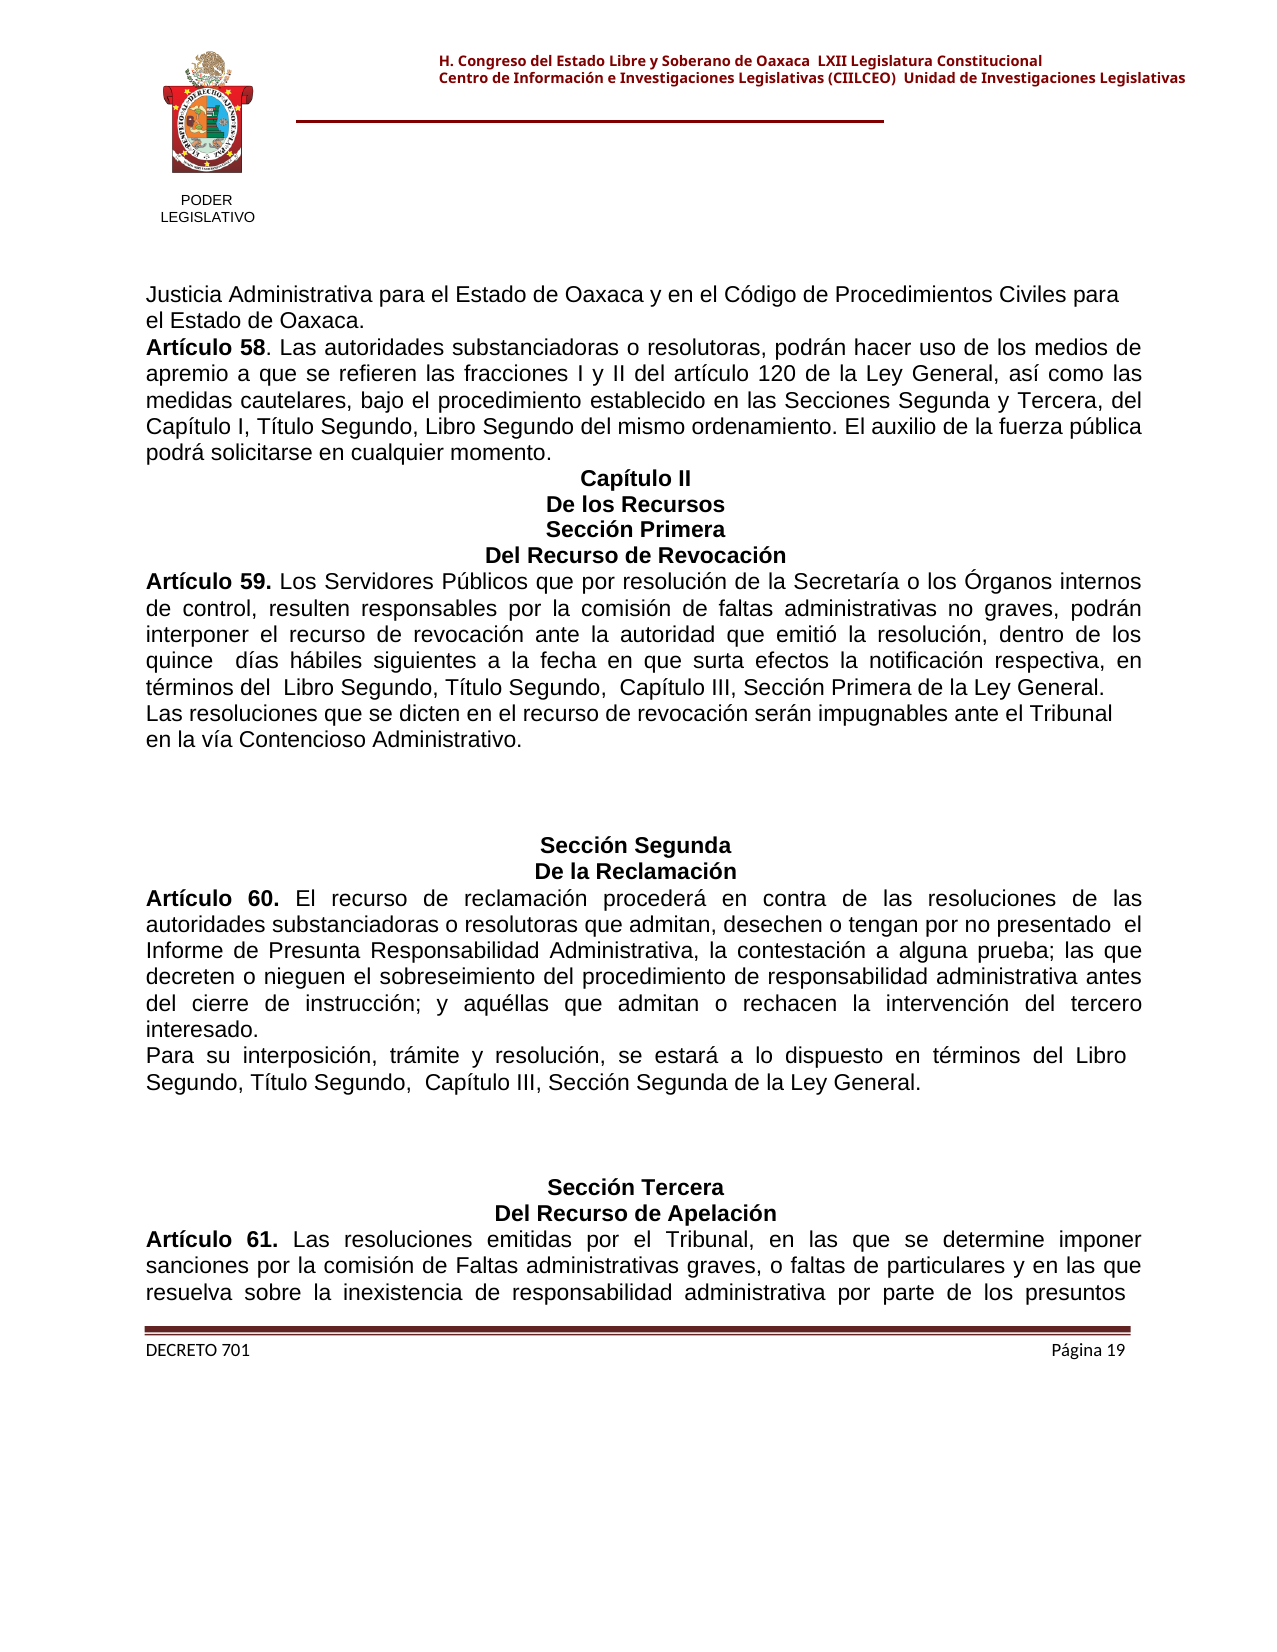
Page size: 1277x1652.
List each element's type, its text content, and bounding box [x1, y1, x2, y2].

text PODER LEGISLATIVO [160, 192, 412, 226]
text DECRETO 701 Página 19 [146, 1341, 1224, 1360]
text Para su interposición, trámite y resolución, se estará a lo dispuesto en términos del Libro Segundo, Título Segundo, Capítulo III, Sección Segunda de la Ley General. [146, 1043, 1142, 1096]
text H. Congreso del Estado Libre y Soberano de Oaxaca LXII Legislatura Constitucional [439, 52, 1136, 69]
text De los Recursos [546, 492, 1224, 517]
text Artículo 61. Las resoluciones emitidas por el Tribunal, en las que se determine imponer sanciones por la comisión de Faltas administrativas graves, o faltas de particulares y en las que resuelva sobre la inexistencia de responsabilidad administrativa por parte de los presuntos [146, 1226, 1142, 1305]
text Centro de Información e Investigaciones Legislativas (CIILCEO) Unidad de Investigaciones Legislativas [439, 69, 1228, 87]
text Capítulo II [546, 466, 1224, 492]
picture [154, 49, 262, 176]
text Del Recurso de Revocación [485, 543, 1224, 568]
text Del Recurso de Apelación [494, 1201, 1224, 1226]
text Artículo 60. El recurso de reclamación procederá en contra de las resoluciones de las autoridades substanciadoras o resolutoras que admitan, desechen o tengan por no presentado el Informe de Presunta Responsabilidad Administrativa, la contestación a alguna prueba; las que decreten o nieguen el sobreseimiento del procedimiento de responsabilidad administrativa antes del cierre de instrucción; y aquéllas que admitan o rechacen la intervención del tercero interesado. [146, 885, 1142, 1043]
text Las resoluciones que se dicten en el recurso de revocación serán impugnables ante el Tribunal en la vía Contencioso Administrativo. [146, 700, 1142, 753]
text Sección Primera [485, 517, 1224, 543]
text Artículo 59. Los Servidores Públicos que por resolución de la Secretaría o los Órganos internos de control, resulten responsables por la comisión de faltas administrativas no graves, podrán interponer el recurso de revocación ante la autoridad que emitió la resolución, dentro de los quince días hábiles siguientes a la fecha en que surta efectos la notificación respectiva, en términos del Libro Segundo, Título Segundo, Capítulo III, Sección Primera de la Ley General. [146, 568, 1142, 700]
text Justicia Administrativa para el Estado de Oaxaca y en el Código de Procedimientos Civiles para el Estado de Oaxaca. [146, 282, 1142, 334]
text Sección Segunda De la Reclamación [534, 833, 754, 885]
text Artículo 58. Las autoridades substanciadoras o resolutoras, podrán hacer uso de los medios de apremio a que se refieren las fracciones I y II del artículo 120 de la Ley General, así como las medidas cautelares, bajo el procedimiento establecido en las Secciones Segunda y Tercera, del Capítulo I, Título Segundo, Libro Segundo del mismo ordenamiento. El auxilio de la fuerza pública podrá solicitarse en cualquier momento. [146, 334, 1142, 466]
text Sección Tercera [494, 1175, 1224, 1201]
